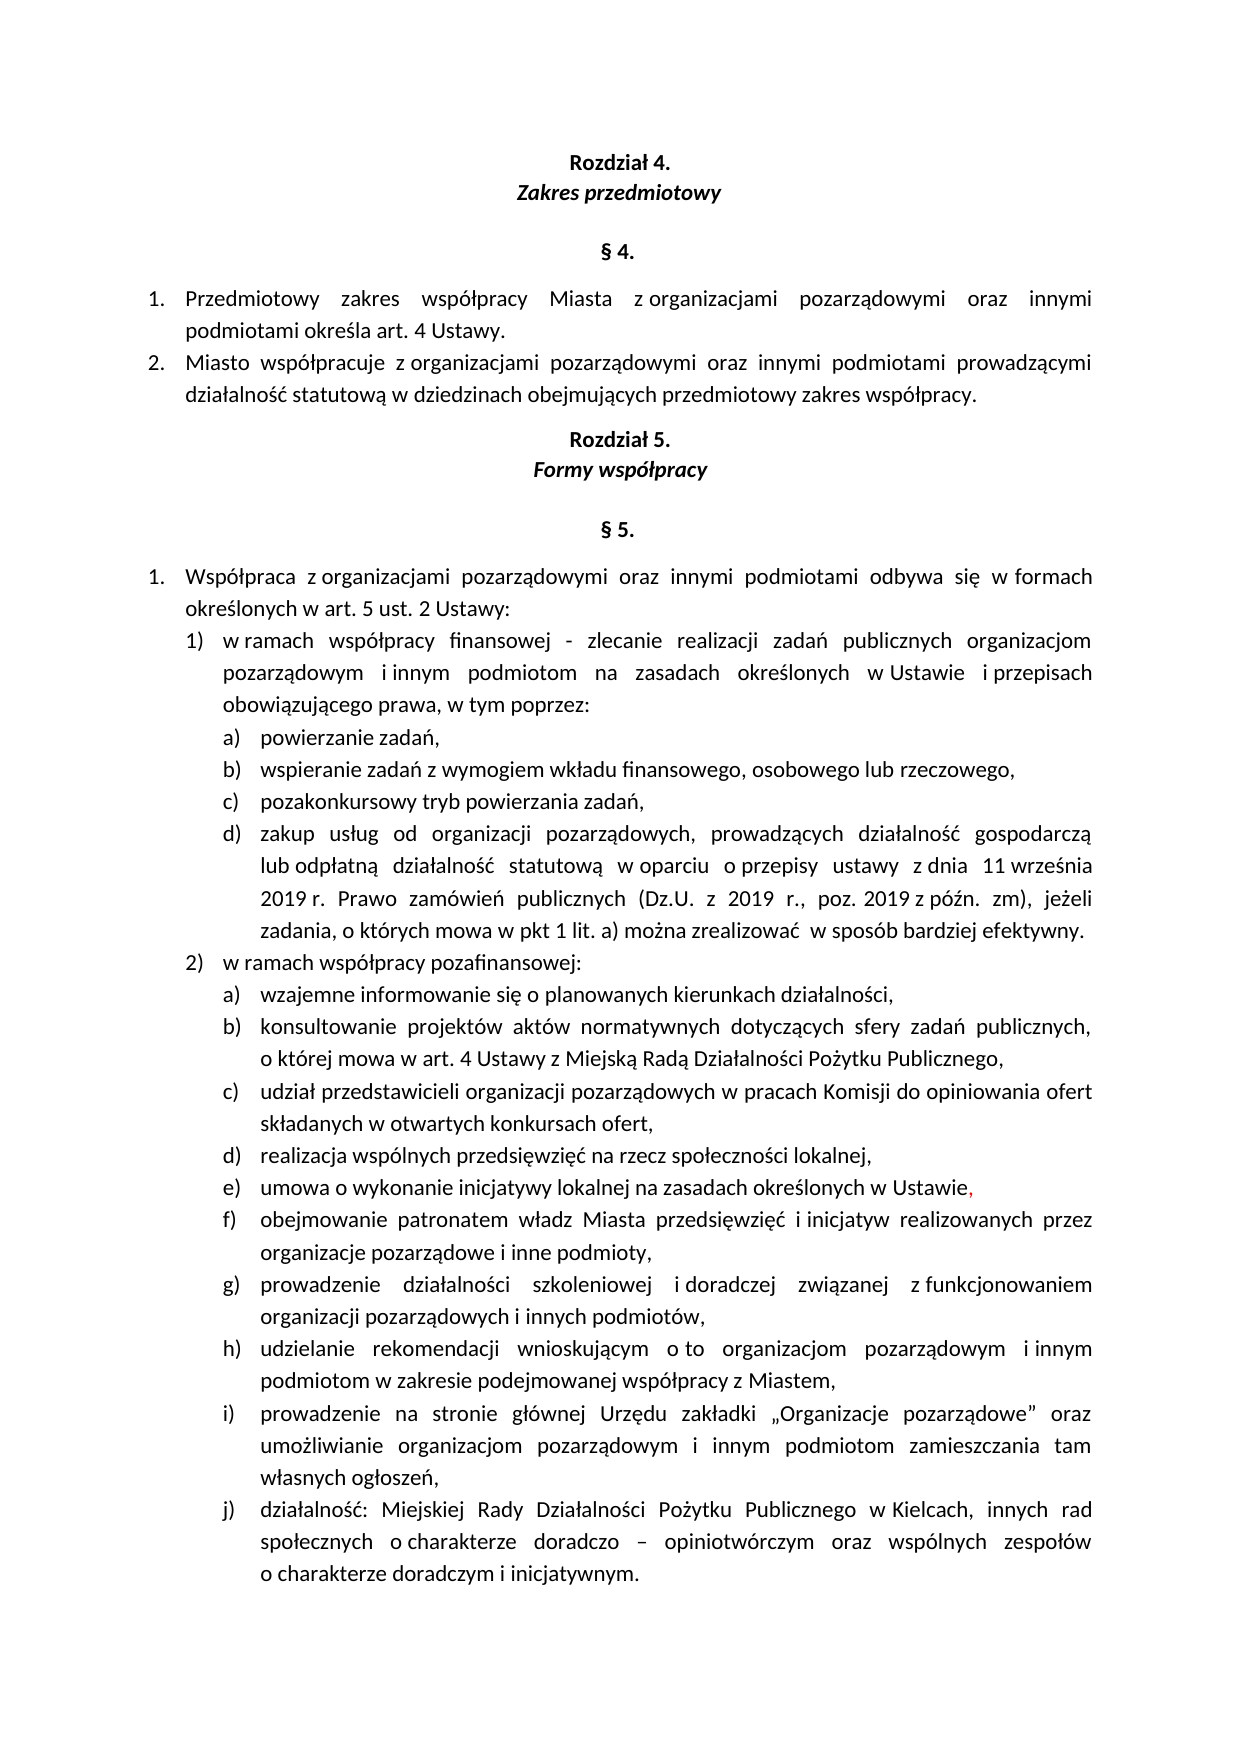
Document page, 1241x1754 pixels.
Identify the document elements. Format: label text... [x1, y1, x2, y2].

text § 4. [148, 237, 1093, 265]
list pozakonkursowy tryb powierzania zadań, [223, 787, 1093, 815]
list konsultowanie projektów aktów normatywnych dotyczących sfery zadań publicznych, o której mowa w art. 4 Ustawy z Miejską Radą Działalności Pożytku Publicznego, [223, 1012, 1093, 1073]
list prowadzenie działalności szkoleniowej i doradczej związanej z funkcjonowaniem organizacji pozarządowych i innych podmiotów, [223, 1270, 1093, 1330]
list w ramach współpracy pozafinansowej: [185, 948, 1093, 976]
list w ramach współpracy finansowej - zlecanie realizacji zadań publicznych organizacjom pozarządowym i innym podmiotom na zasadach określonych w Ustawie i przepisach obowiązującego prawa, w tym poprzez: [185, 626, 1093, 718]
list zakup usług od organizacji pozarządowych, prowadzących działalność gospodarczą lub odpłatną działalność statutową w oparciu o przepisy ustawy z dnia 11 września 2019 r. Prawo zamówień publicznych (Dz.U. z 2019 r., poz. 2019 z późn. zm), jeżeli zadania, o których mowa w pkt 1 lit. a) można zrealizować w sposób bardziej efektywny. [223, 819, 1093, 944]
text Rozdział 4. Zakres przedmiotowy [148, 148, 1093, 206]
text Rozdział 5. Formy współpracy [148, 425, 1093, 483]
list umowa o wykonanie inicjatywy lokalnej na zasadach określonych w Ustawie, [223, 1173, 1093, 1201]
list działalność: Miejskiej Rady Działalności Pożytku Publicznego w Kielcach, innych rad społecznych o charakterze doradczo – opiniotwórczym oraz wspólnych zespołów o charakterze doradczym i inicjatywnym. [223, 1495, 1093, 1588]
list realizacja wspólnych przedsięwzięć na rzecz społeczności lokalnej, [223, 1141, 1093, 1169]
list obejmowanie patronatem władz Miasta przedsięwzięć i inicjatyw realizowanych przez organizacje pozarządowe i inne podmioty, [223, 1206, 1093, 1266]
list Współpraca z organizacjami pozarządowymi oraz innymi podmiotami odbywa się w formach określonych w art. 5 ust. 2 Ustawy: [148, 562, 1093, 622]
list powierzanie zadań, [223, 723, 1093, 751]
list udział przedstawicieli organizacji pozarządowych w pracach Komisji do opiniowania ofert składanych w otwartych konkursach ofert, [223, 1077, 1093, 1137]
list udzielanie rekomendacji wnioskującym o to organizacjom pozarządowym i innym podmiotom w zakresie podejmowanej współpracy z Miastem, [223, 1334, 1093, 1394]
text § 5. [148, 515, 1093, 543]
list Miasto współpracuje z organizacjami pozarządowymi oraz innymi podmiotami prowadzącymi działalność statutową w dziedzinach obejmujących przedmiotowy zakres współpracy. [148, 348, 1093, 409]
list wzajemne informowanie się o planowanych kierunkach działalności, [223, 980, 1093, 1008]
list wspieranie zadań z wymogiem wkładu finansowego, osobowego lub rzeczowego, [223, 755, 1093, 783]
list Przedmiotowy zakres współpracy Miasta z organizacjami pozarządowymi oraz innymi podmiotami określa art. 4 Ustawy. [148, 284, 1093, 344]
list prowadzenie na stronie głównej Urzędu zakładki „Organizacje pozarządowe” oraz umożliwianie organizacjom pozarządowym i innym podmiotom zamieszczania tam własnych ogłoszeń, [223, 1399, 1093, 1491]
